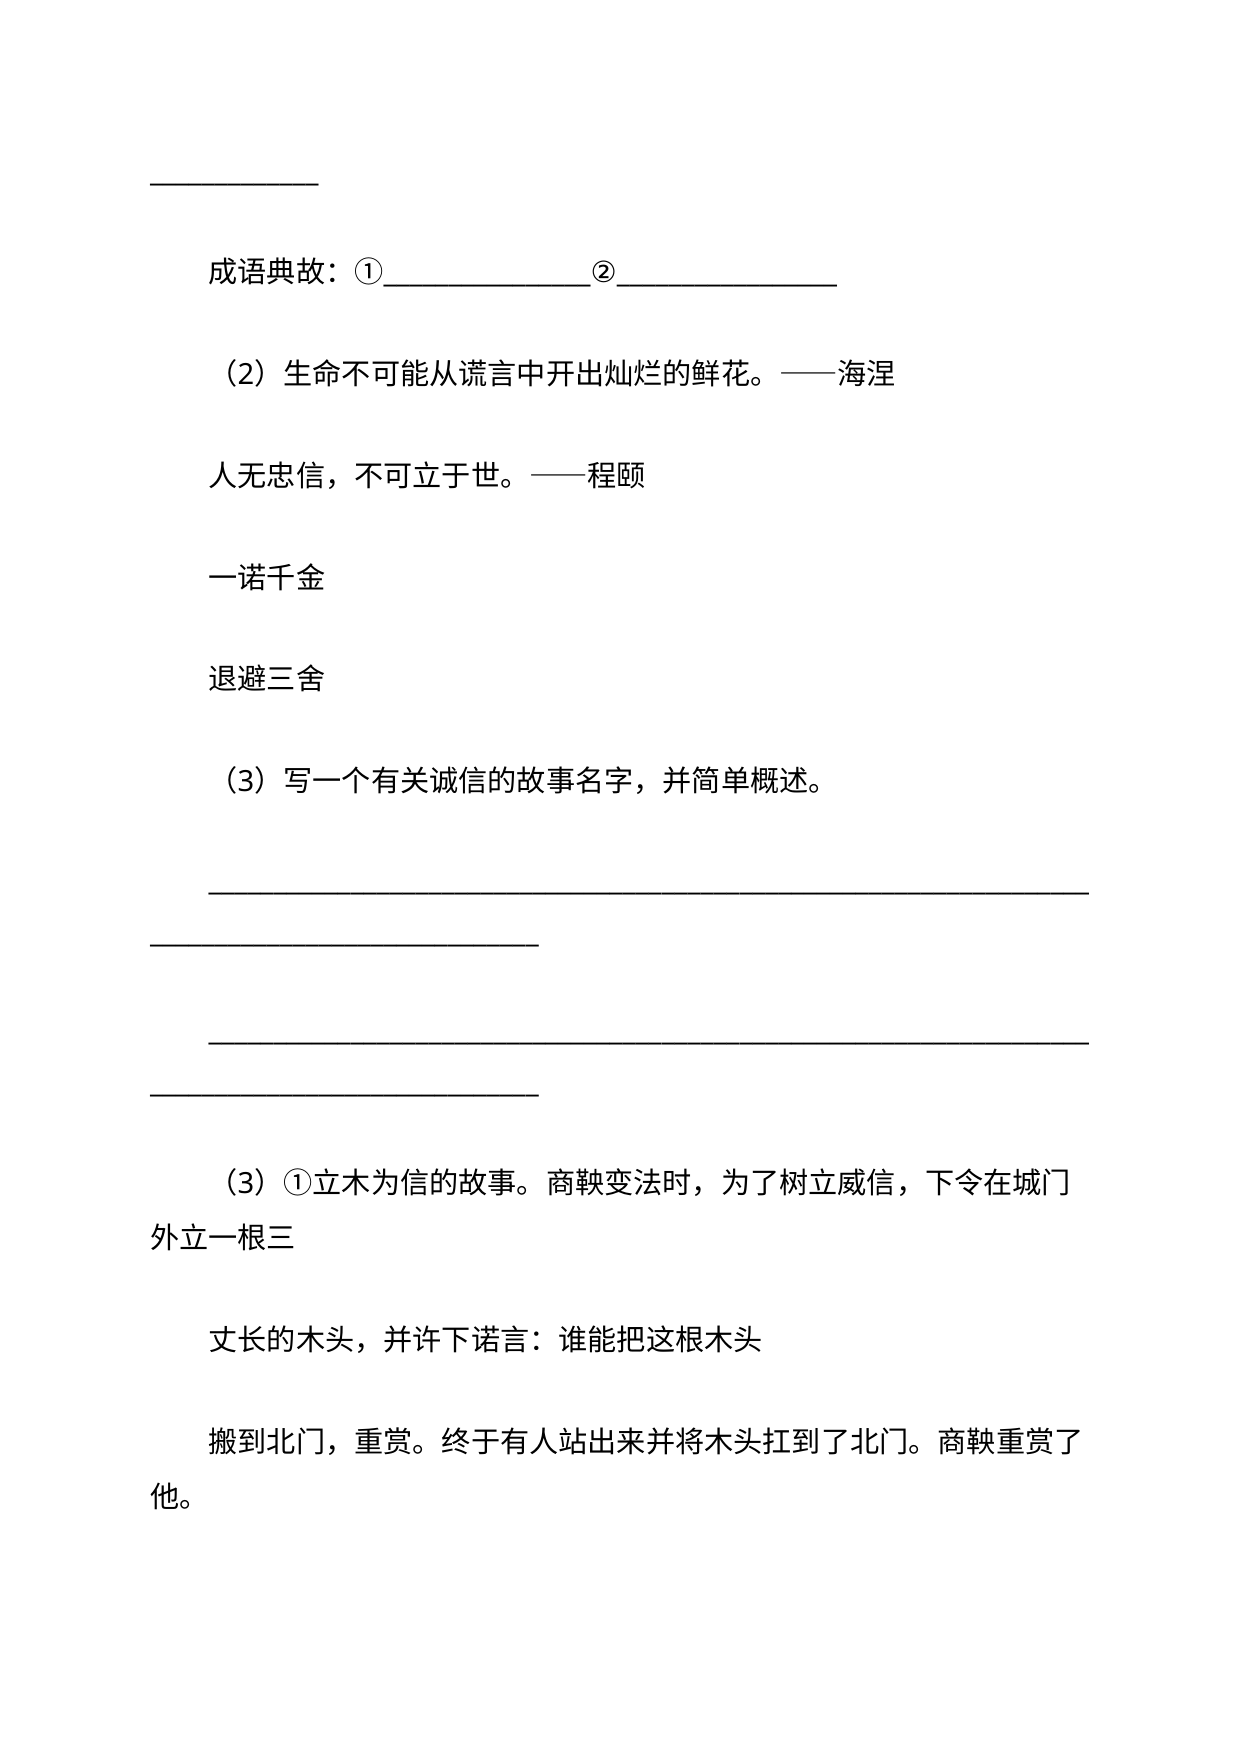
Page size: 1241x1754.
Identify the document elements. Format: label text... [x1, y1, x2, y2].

text （2）生命不可能从谎言中开出灿烂的鲜花。——海涅 [150, 350, 1090, 393]
text __________________________________________________________________________________________________ [150, 1010, 1090, 1101]
text 丈长的木头，并许下诺言：谁能把这根木头 [150, 1316, 1090, 1359]
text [150, 150, 1090, 190]
text __________________________________________________________________________________________________ [150, 860, 1090, 951]
text 人无忠信，不可立于世。——程颐 [150, 452, 1090, 495]
text 搬到北门，重赏。终于有人站出来并将木头扛到了北门。商鞅重赏了他。 [150, 1418, 1090, 1515]
text （3）①立木为信的故事。商鞅变法时，为了树立威信，下令在城门外立一根三 [150, 1160, 1090, 1257]
text 成语典故：①________________②_________________ [150, 248, 1090, 291]
text （3）写一个有关诚信的故事名字，并简单概述。 [150, 758, 1090, 800]
text 一诺千金 [150, 554, 1090, 596]
text 退避三舍 [150, 656, 1090, 698]
